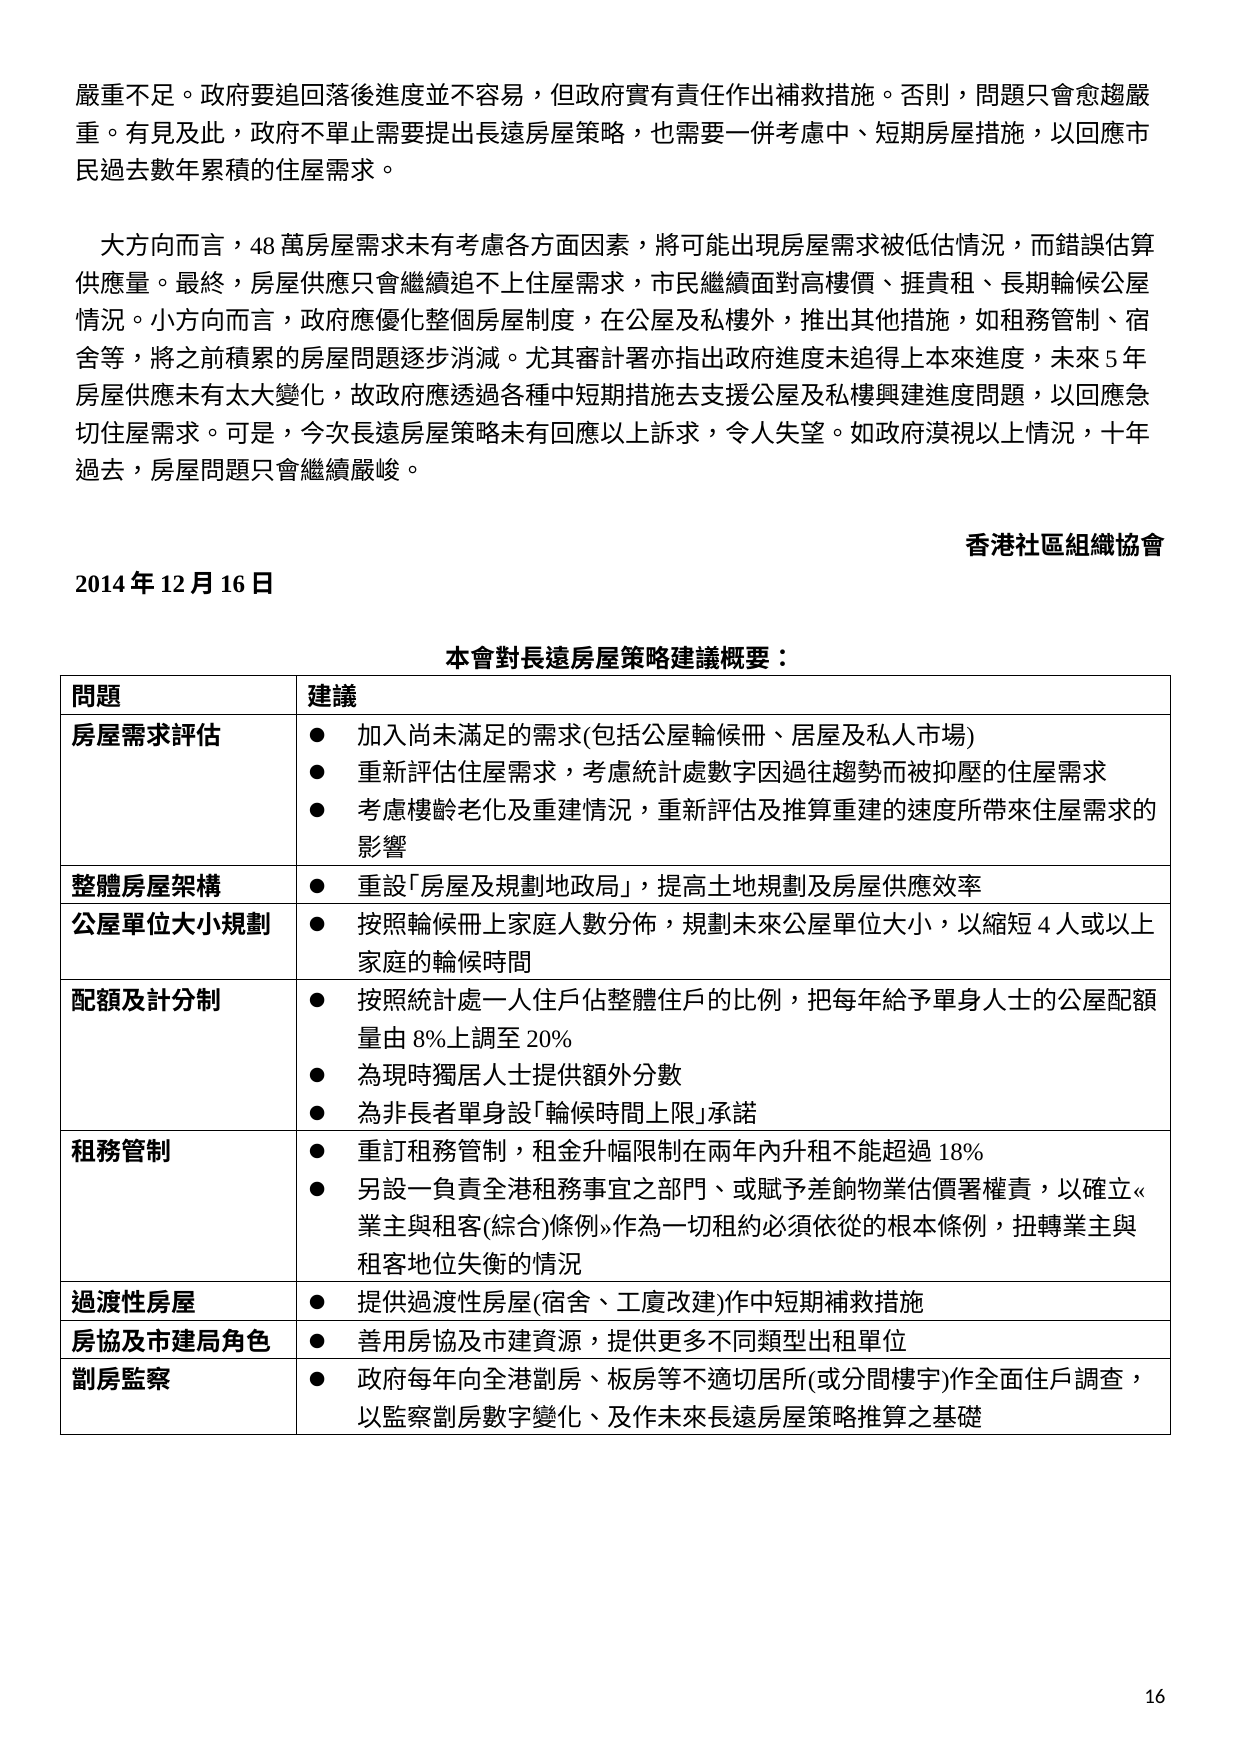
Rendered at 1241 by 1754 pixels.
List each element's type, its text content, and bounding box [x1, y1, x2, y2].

table_cell 整體房屋架構 [61, 866, 296, 903]
table_cell 劏房監察 [61, 1359, 296, 1434]
table_cell 重訂租務管制，租金升幅限制在兩年內升租不能超過18% 另設一負責全港租務事宜之部門、或賦予差餉物業估價署權責，以確立«業主與租客(綜合)條例»作為一切租約必須依從的根本條例，扭轉業主與租客地位失衡的情況 [297, 1131, 1170, 1281]
text 2014年12月16日 [75, 562, 1065, 600]
table_cell 過渡性房屋 [61, 1282, 296, 1320]
table_cell 按照統計處一人住戶佔整體住戶的比例，把每年給予單身人士的公屋配額量由8%上調至20% 為現時獨居人士提供額外分數 為非長者單身設｢輪候時間上限｣承諾 [297, 980, 1170, 1130]
table_cell 公屋單位大小規劃 [61, 904, 296, 979]
text 大方向而言，48萬房屋需求未有考慮各方面因素，將可能出現房屋需求被低估情況，而錯誤估算供應量。最終，房屋供應只會繼續追不上住屋需求，市民繼續面對高樓價、捱貴租、長期輪候公屋情況。小方向而言，政府應優化整個房屋制度，在公屋及私樓外，推出其他措施，如租務管制、宿舍等，將之前積累的房屋問題逐步消減。尤其審計署亦指出政府進度未追得上本來進度，未來5年房屋供應未有太大變化，故政府應透過各種中短期措施去支援公屋及私樓興建進度問題，以回應急切住屋需求。可是，今次長遠房屋策略未有回應以上訴求，令人失望。如政府漠視以上情況，十年過去，房屋問題只會繼續嚴峻。 [75, 225, 1165, 487]
text 香港社區組織協會 [75, 525, 1165, 562]
table_cell 租務管制 [61, 1131, 296, 1281]
text 本會對長遠房屋策略建議概要： [75, 637, 1165, 675]
table_cell 按照輪候冊上家庭人數分佈，規劃未來公屋單位大小，以縮短4人或以上家庭的輪候時間 [297, 904, 1170, 979]
table_cell 房屋需求評估 [61, 715, 296, 864]
table_cell 配額及計分制 [61, 980, 296, 1130]
table_cell 政府每年向全港劏房、板房等不適切居所(或分間樓宇)作全面住戶調查，以監察劏房數字變化、及作未來長遠房屋策略推算之基礎 [297, 1359, 1170, 1434]
table_header 建議 [297, 676, 1170, 713]
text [75, 75, 1165, 187]
table_cell 提供過渡性房屋(宿舍、工廈改建)作中短期補救措施 [297, 1282, 1170, 1320]
table_cell 加入尚未滿足的需求(包括公屋輪候冊、居屋及私人市場) 重新評估住屋需求，考慮統計處數字因過往趨勢而被抑壓的住屋需求 考慮樓齡老化及重建情況，重新評估及推算重建的速度所帶來住屋需求的影響 [297, 715, 1170, 864]
table_cell 房協及市建局角色 [61, 1321, 296, 1358]
table_cell 善用房協及市建資源，提供更多不同類型出租單位 [297, 1321, 1170, 1358]
table_cell 重設｢房屋及規劃地政局｣，提高土地規劃及房屋供應效率 [297, 866, 1170, 903]
table_header 問題 [61, 676, 296, 713]
